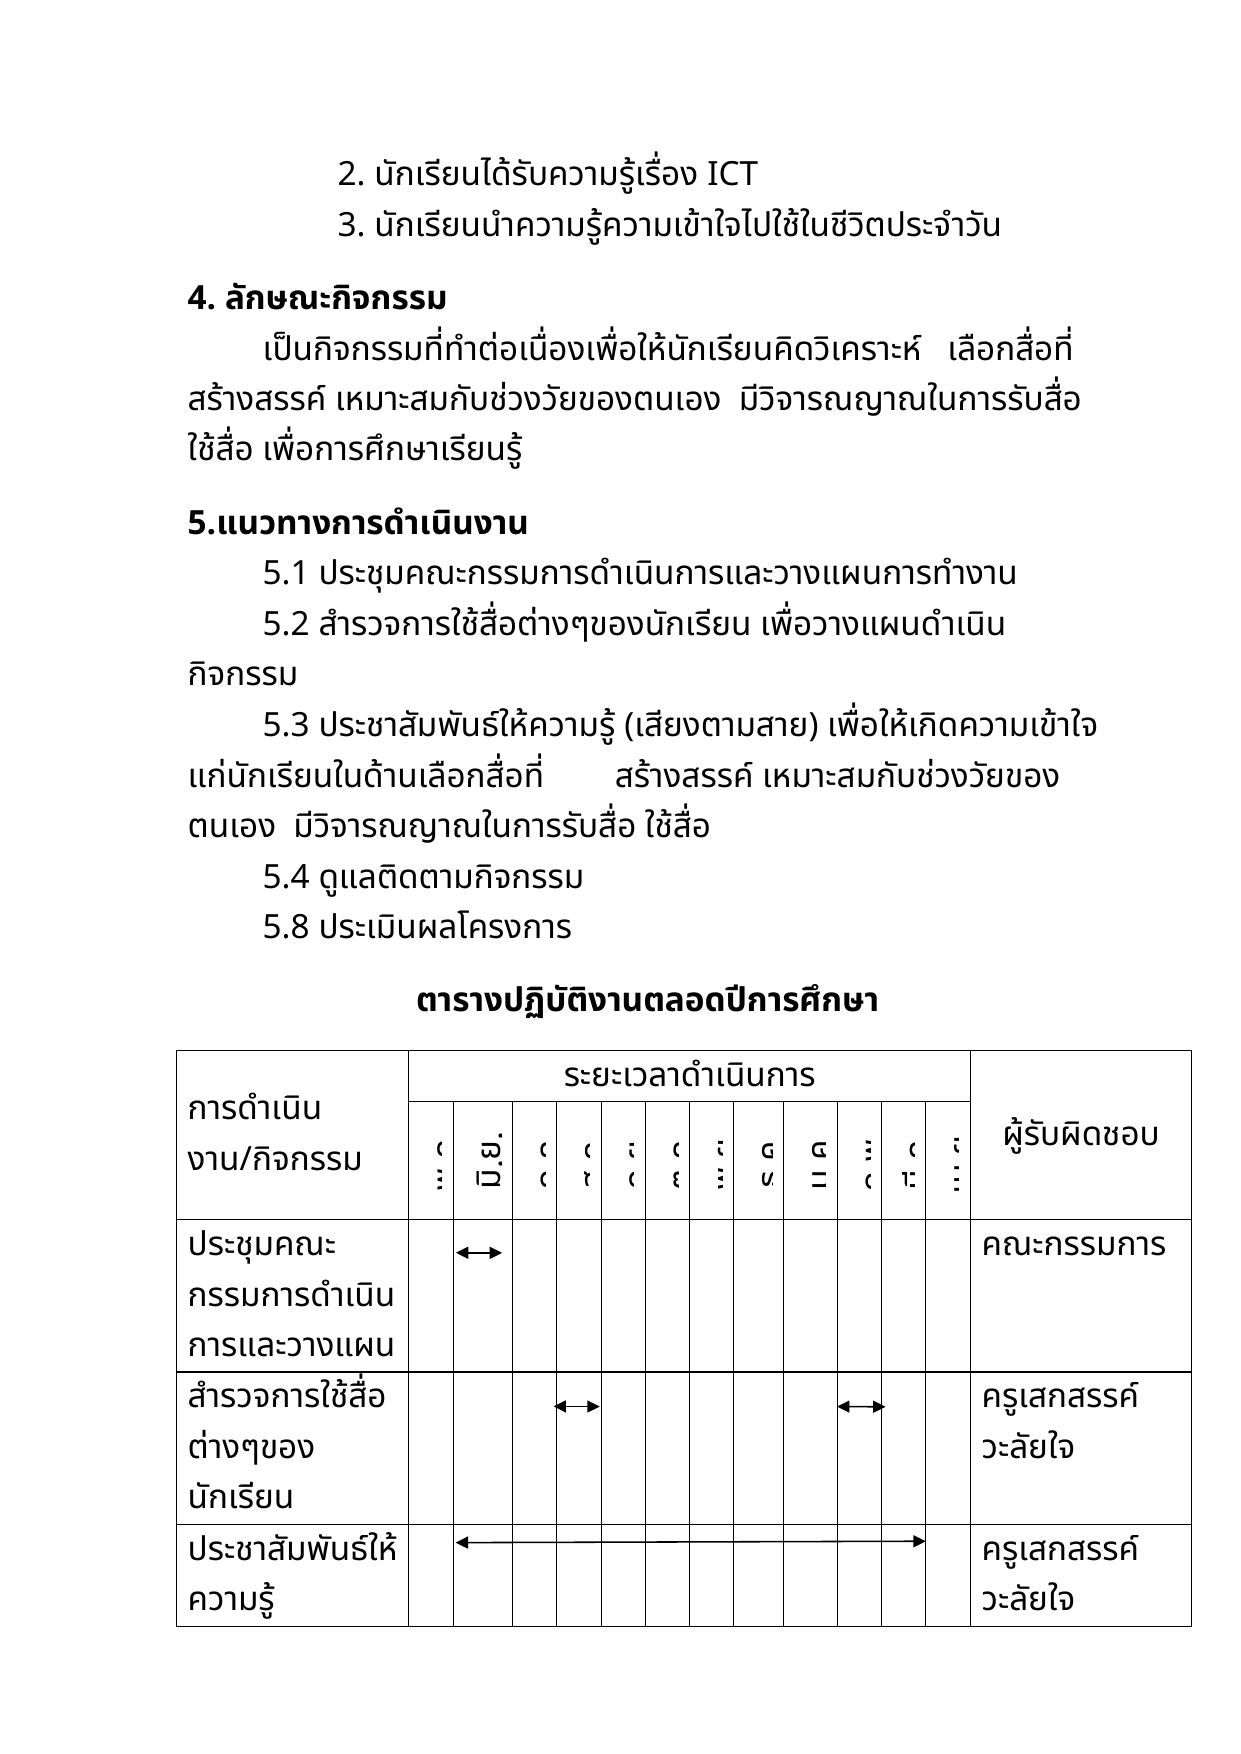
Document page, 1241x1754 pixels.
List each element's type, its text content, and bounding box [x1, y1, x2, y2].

table_cell [838, 1408, 881, 1524]
table_cell [602, 1220, 645, 1371]
table_cell [513, 1544, 556, 1626]
table_cell [734, 1373, 783, 1524]
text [187, 150, 1107, 251]
table_cell พ.ย. [690, 1102, 733, 1219]
table_cell [646, 1220, 689, 1371]
table_cell [838, 1543, 881, 1626]
table_cell สำรวจการใช้สื่อต่างๆของนักเรียน [177, 1373, 408, 1524]
table_cell [602, 1373, 645, 1524]
table_cell ก.ค. [513, 1102, 556, 1219]
table_cell [454, 1525, 512, 1626]
table_cell [513, 1373, 556, 1524]
table_cell [926, 1220, 970, 1371]
table_cell [454, 1373, 512, 1524]
table_cell คณะกรรมการ [971, 1220, 1191, 1371]
table_cell [926, 1373, 970, 1524]
table_cell [690, 1525, 733, 1541]
table_cell [882, 1220, 925, 1371]
table_cell [784, 1543, 837, 1626]
table_cell [454, 1220, 512, 1371]
table_cell [838, 1220, 881, 1371]
table_cell [557, 1543, 601, 1626]
table_header ผู้รับผิดชอบ [971, 1051, 1191, 1219]
table_cell มิ.ย. [454, 1102, 512, 1219]
table_cell [602, 1525, 645, 1541]
table_cell [882, 1373, 925, 1524]
table_cell [409, 1220, 453, 1371]
table_cell [557, 1220, 601, 1371]
table_cell [557, 1525, 601, 1541]
table_cell [784, 1525, 837, 1540]
table_cell [602, 1543, 645, 1626]
table_cell [882, 1525, 925, 1540]
table_header ระยะเวลาดำเนินการ [409, 1051, 970, 1101]
table_cell ส.ค. [557, 1102, 601, 1219]
table_cell [690, 1543, 733, 1626]
table_cell ครูเสกสรรค์ วะลัยใจ [971, 1525, 1191, 1626]
table_cell [513, 1525, 556, 1541]
table_cell [690, 1220, 733, 1371]
table_cell [784, 1373, 837, 1524]
table_cell เม.ย. [926, 1102, 970, 1219]
table_cell [734, 1543, 783, 1626]
table_cell ม.ค. [784, 1102, 837, 1219]
table_cell [690, 1373, 733, 1524]
text ตารางปฏิบัติงานตลอดปีการศึกษา [187, 976, 1107, 1027]
table_cell [926, 1525, 970, 1626]
table_cell [838, 1373, 881, 1405]
table_cell [409, 1525, 453, 1626]
text 4. ลักษณะกิจกรรม [187, 274, 1107, 324]
table_cell [557, 1373, 601, 1524]
table_cell ธ.ค. [734, 1102, 783, 1219]
table_header การดำเนินงาน/กิจกรรม [177, 1051, 408, 1219]
table_cell ประชาสัมพันธ์ให้ความรู้ [177, 1525, 408, 1626]
table_cell [838, 1525, 881, 1540]
table_cell ก.ย. [602, 1102, 645, 1219]
table_cell [734, 1525, 783, 1541]
table_cell [646, 1373, 689, 1524]
table_cell [646, 1543, 689, 1626]
table_cell [513, 1220, 556, 1371]
text เป็นกิจกรรมที่ทำต่อเนื่องเพื่อให้นักเรียนคิดวิเคราะห์ เลือกสื่อที่สร้างสรรค์ เหมาะสมกับช่วงวัยของตนเอง มีวิจารณญาณในการรับสื่อ ใช้สื่อ เพื่อการศึกษาเรียนรู้ [187, 324, 1107, 476]
table_cell [734, 1220, 783, 1371]
text 5.แนวทางการดำเนินงาน [187, 498, 1107, 549]
table_cell ก.พ. [838, 1102, 881, 1219]
table_cell มี.ค. [882, 1102, 925, 1219]
table_cell [409, 1373, 453, 1524]
table_cell ครูเสกสรรค์ วะลัยใจ [971, 1373, 1191, 1524]
table_cell [882, 1543, 925, 1626]
table_cell ต.ค. [646, 1102, 689, 1219]
table_cell พ.ค. [409, 1102, 453, 1219]
table_cell ประชุมคณะกรรมการดำเนินการและวางแผน [177, 1220, 408, 1371]
text 5.1 ประชุมคณะกรรมการดำเนินการและวางแผนการทำงาน 5.2 สำรวจการใช้สื่อต่างๆของนักเรียน เพื่อวางแผนดำเนินกิจกรรม 5.3 ประชาสัมพันธ์ให้ความรู้ (เสียงตามสาย) เพื่อให้เกิดความเข้าใจแก่นักเรียนในด้านเลือกสื่อที่ สร้างสรรค์ เหมาะสมกับช่วงวัยของตนเอง มีวิจารณญาณในการรับสื่อ ใช้สื่อ 5.4 ดูแลติดตามกิจกรรม 5.8 ประเมินผลโครงการ [187, 549, 1107, 954]
table_cell [784, 1220, 837, 1371]
table_cell [646, 1525, 689, 1541]
